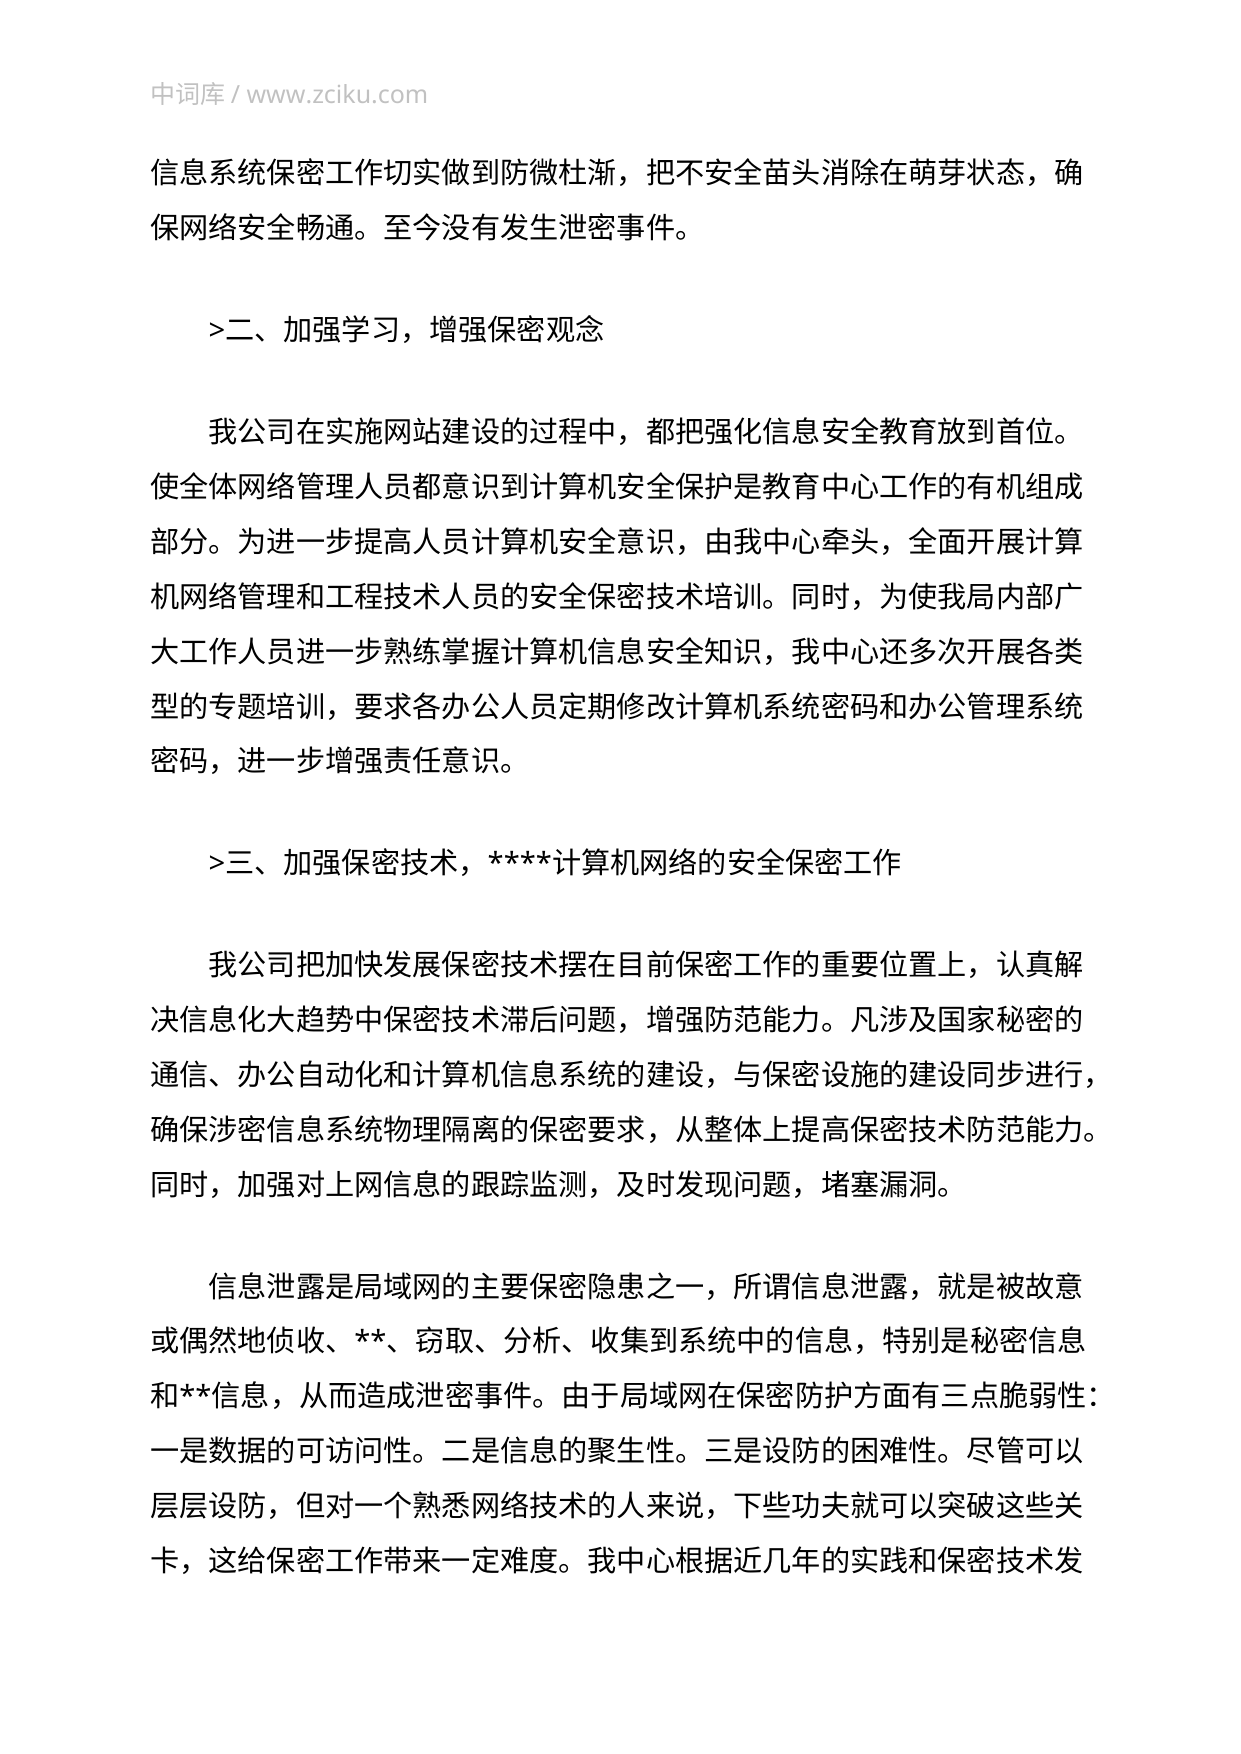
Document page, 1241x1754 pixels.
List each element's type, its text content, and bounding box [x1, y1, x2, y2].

text 我公司把加快发展保密技术摆在目前保密工作的重要位置上，认真解决信息化大趋势中保密技术滞后问题，增强防范能力。凡涉及国家秘密的通信、办公自动化和计算机信息系统的建设，与保密设施的建设同步进行，确保涉密信息系统物理隔离的保密要求，从整体上提高保密技术防范能力。同时，加强对上网信息的跟踪监测，及时发现问题，堵塞漏洞。 [150, 942, 1090, 1204]
text 我公司在实施网站建设的过程中，都把强化信息安全教育放到首位。使全体网络管理人员都意识到计算机安全保护是教育中心工作的有机组成部分。为进一步提高人员计算机安全意识，由我中心牵头，全面开展计算机网络管理和工程技术人员的安全保密技术培训。同时，为使我局内部广大工作人员进一步熟练掌握计算机信息安全知识，我中心还多次开展各类型的专题培训，要求各办公人员定期修改计算机系统密码和办公管理系统密码，进一步增强责任意识。 [150, 409, 1090, 780]
text >三、加强保密技术，****计算机网络的安全保密工作 [150, 840, 1090, 882]
text >二、加强学习，增强保密观念 [150, 307, 1090, 349]
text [150, 1263, 1090, 1580]
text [150, 150, 1090, 247]
